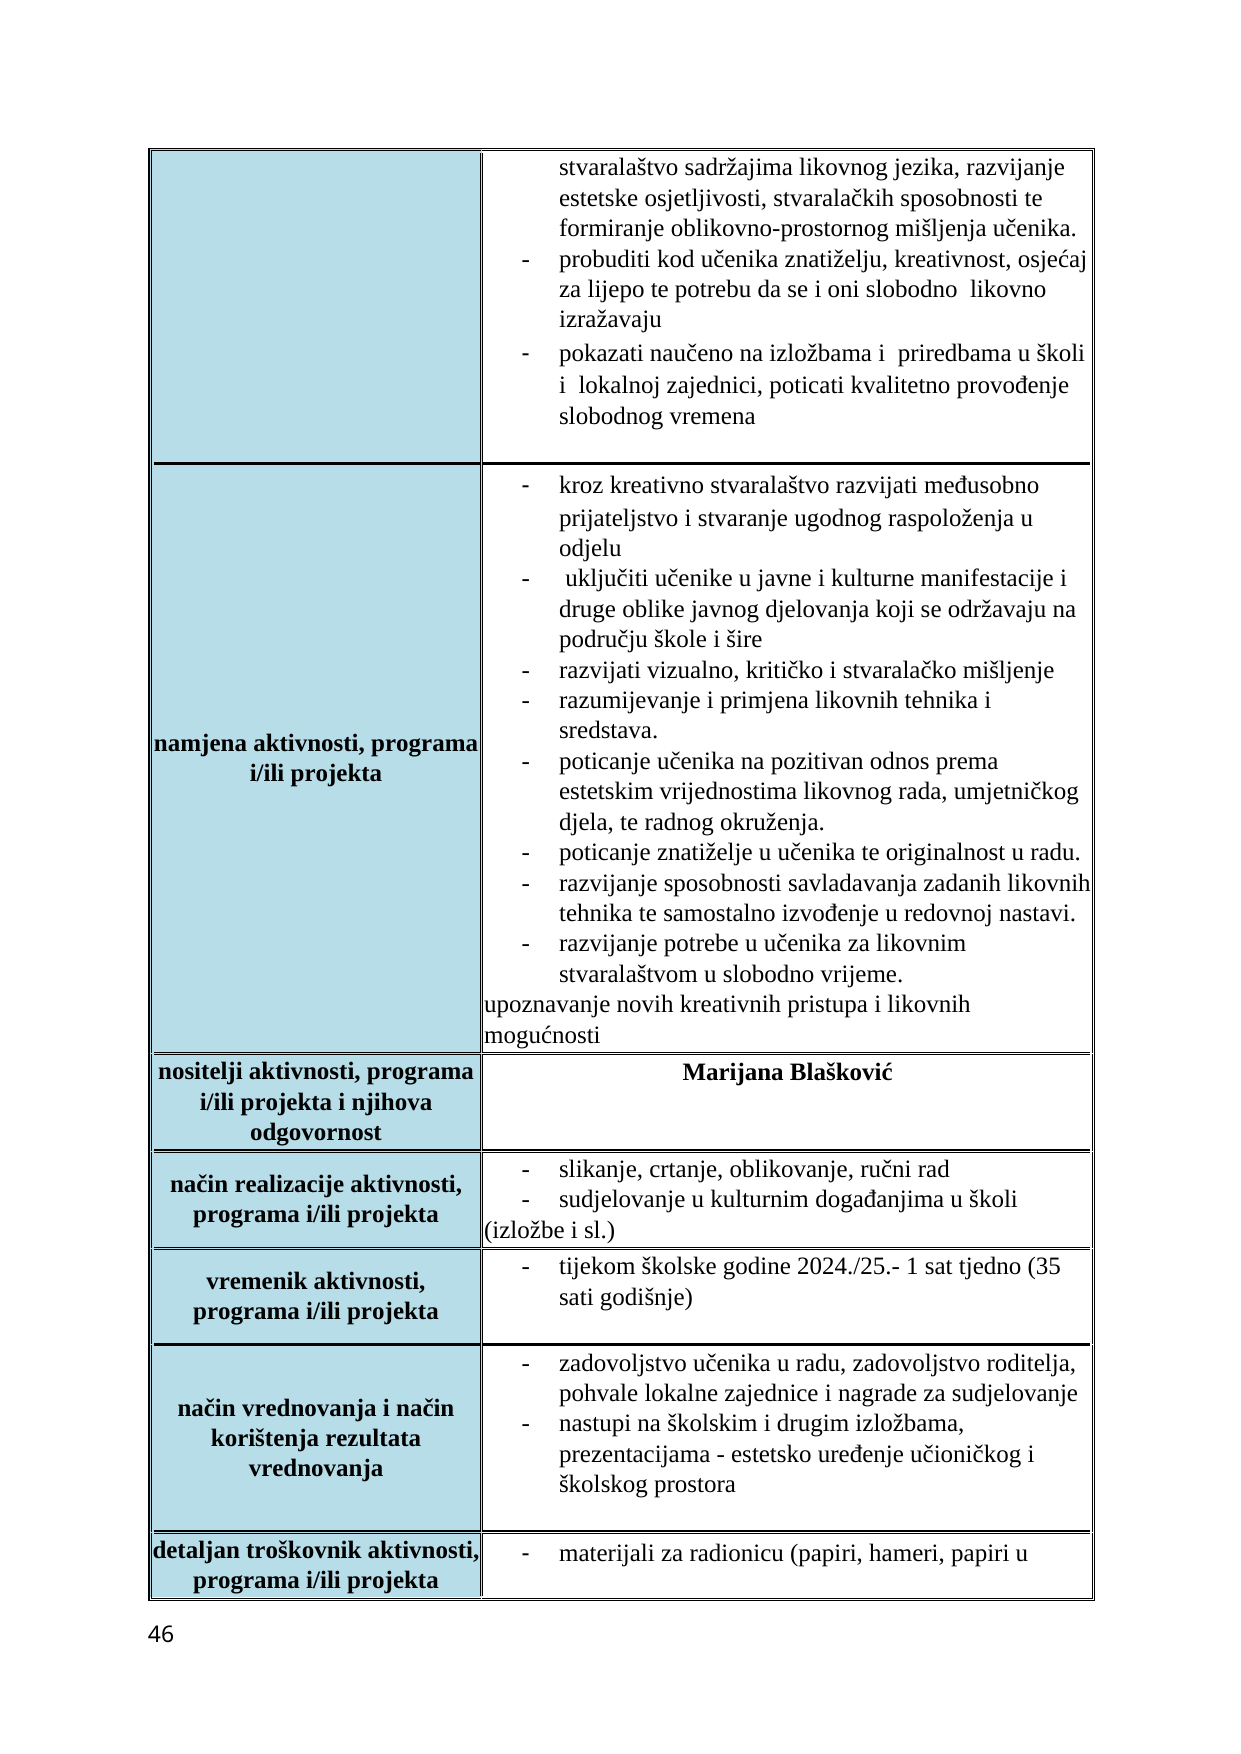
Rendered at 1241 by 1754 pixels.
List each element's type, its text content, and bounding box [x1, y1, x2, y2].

table_cell vremenik aktivnosti, programa i/ili projekta [150, 1247, 482, 1343]
table_cell nositelji aktivnosti, programa i/ili projekta i njihova odgovornost [150, 1052, 482, 1149]
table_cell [152, 1530, 482, 1597]
table_cell kroz kreativno stvaralaštvo razvijati međusobno prijateljstvo i stvaranje ugodnog raspoloženja u odjelu uključiti učenike u javne i kulturne manifestacije i druge oblike javnog djelovanja koji se održavaju na području škole i šire razvijati vizualno, kritičko i stvaralačko mišljenje razumijevanje i primjena likovnih tehnika i sredstava. poticanje učenika na pozitivan odnos prema estetskim vrijednostima likovnog rada, umjetničkog djela, te radnog okruženja. poticanje znatiželje u učenika te originalnost u radu. razvijanje sposobnosti savladavanja zadanih likovnih tehnika te samostalno izvođenje u redovnoj nastavi. razvijanje potrebe u učenika za likovnim stvaralaštvom u slobodno vrijeme. upoznavanje novih kreativnih pristupa i likovnih mogućnosti [483, 462, 1092, 1052]
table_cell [152, 151, 482, 462]
table_cell zadovoljstvo učenika u radu, zadovoljstvo roditelja, pohvale lokalne zajednice i nagrade za sudjelovanje nastupi na školskim i drugim izložbama, prezentacijama - estetsko uređenje učioničkog i školskog prostora [483, 1343, 1093, 1530]
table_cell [482, 151, 1092, 462]
table_cell Marijana Blašković [482, 1052, 1093, 1149]
table_cell način realizacije aktivnosti, programa i/ili projekta [152, 1149, 480, 1247]
table_cell tijekom školske godine 2024./25.- 1 sat tjedno (35 sati godišnje) [482, 1247, 1093, 1343]
table_cell način vrednovanja i način korištenja rezultata vrednovanja [150, 1343, 480, 1530]
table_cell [482, 1530, 1092, 1597]
table_cell slikanje, crtanje, oblikovanje, ručni rad sudjelovanje u kulturnim događanjima u školi (izložbe i sl.) [483, 1149, 1092, 1247]
table_cell namjena aktivnosti, programa i/ili projekta [152, 462, 480, 1052]
